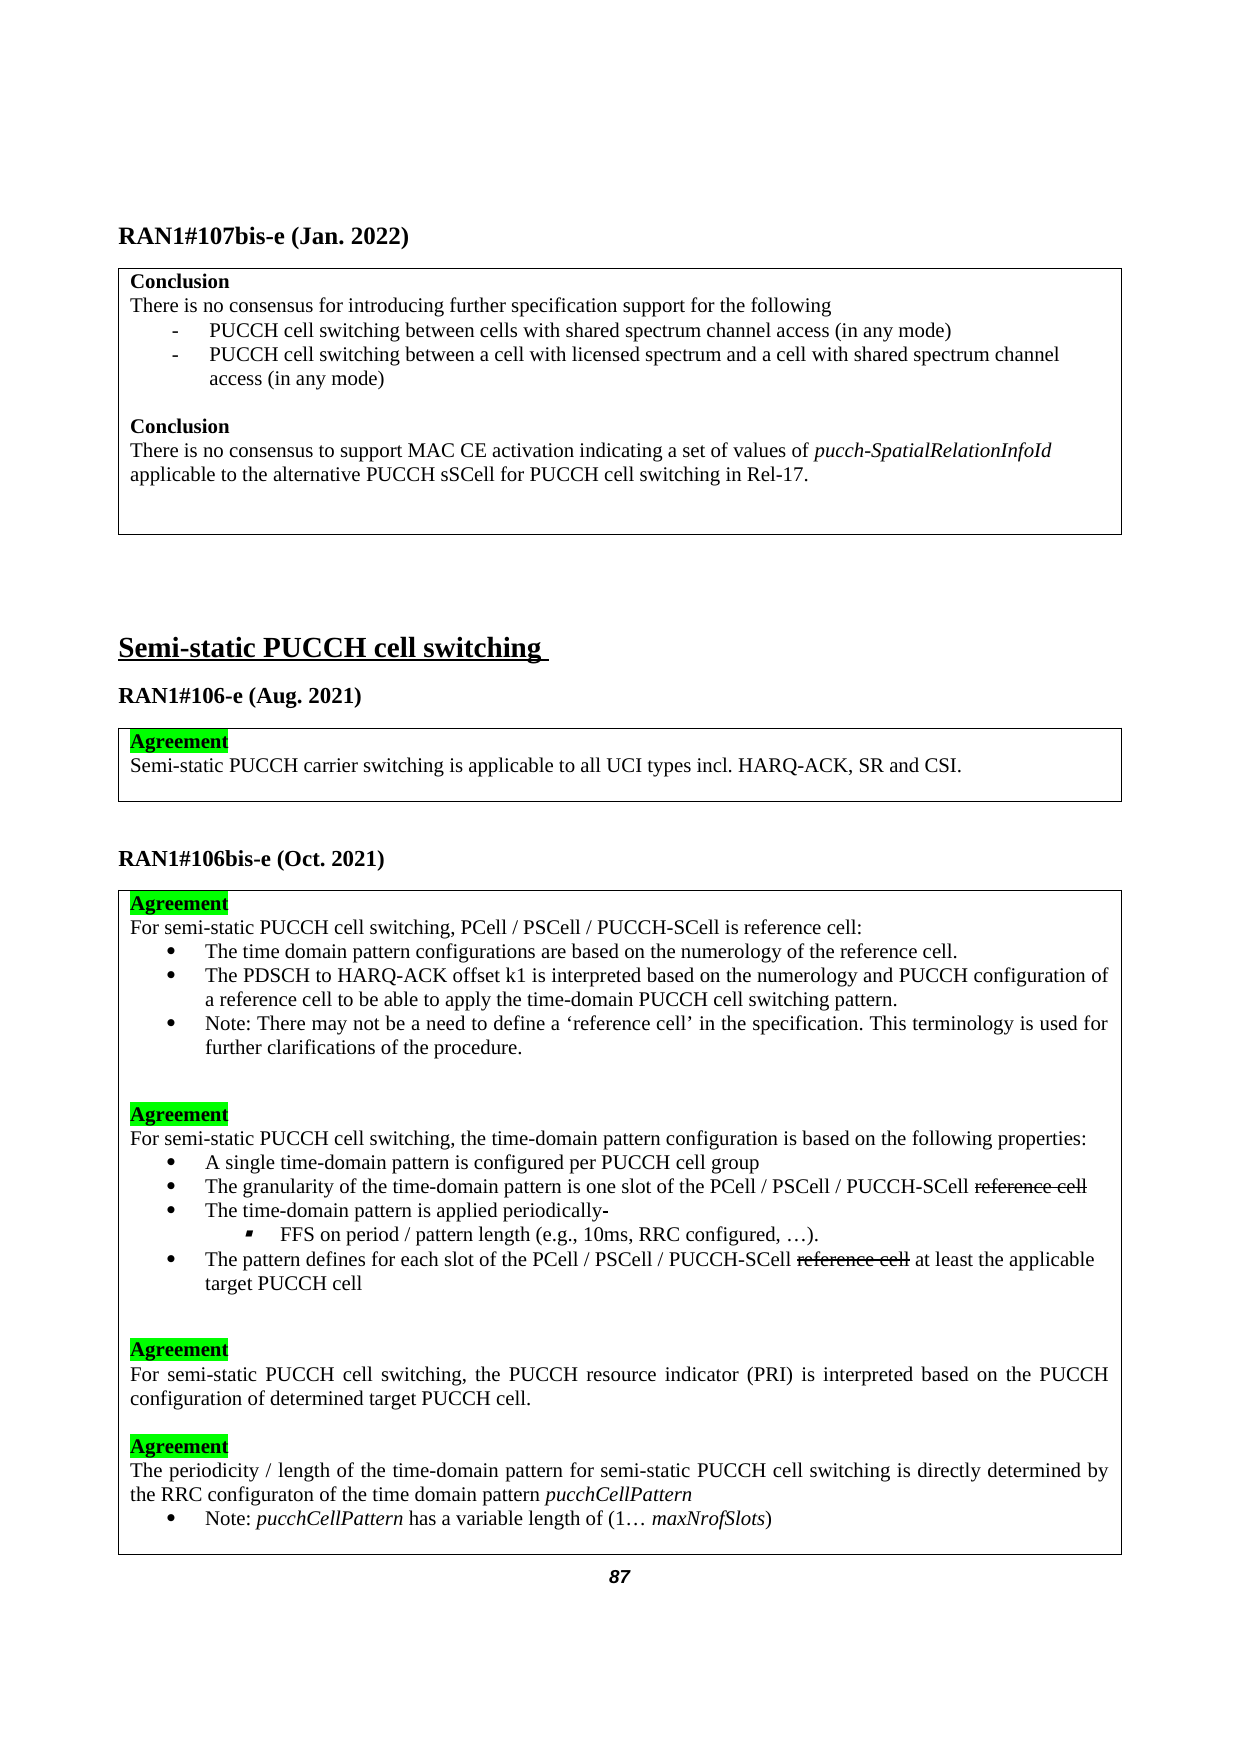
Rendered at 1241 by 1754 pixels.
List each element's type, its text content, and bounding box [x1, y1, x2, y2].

text RAN1#107bis-e (Jan. 2022) [118, 221, 1122, 249]
text RAN1#106-e (Aug. 2021) [118, 682, 1122, 709]
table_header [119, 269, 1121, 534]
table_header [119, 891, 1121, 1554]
text Semi-static PUCCH cell switching [118, 630, 1122, 664]
text RAN1#106bis-e (Oct. 2021) [118, 845, 1122, 871]
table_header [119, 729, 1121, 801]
